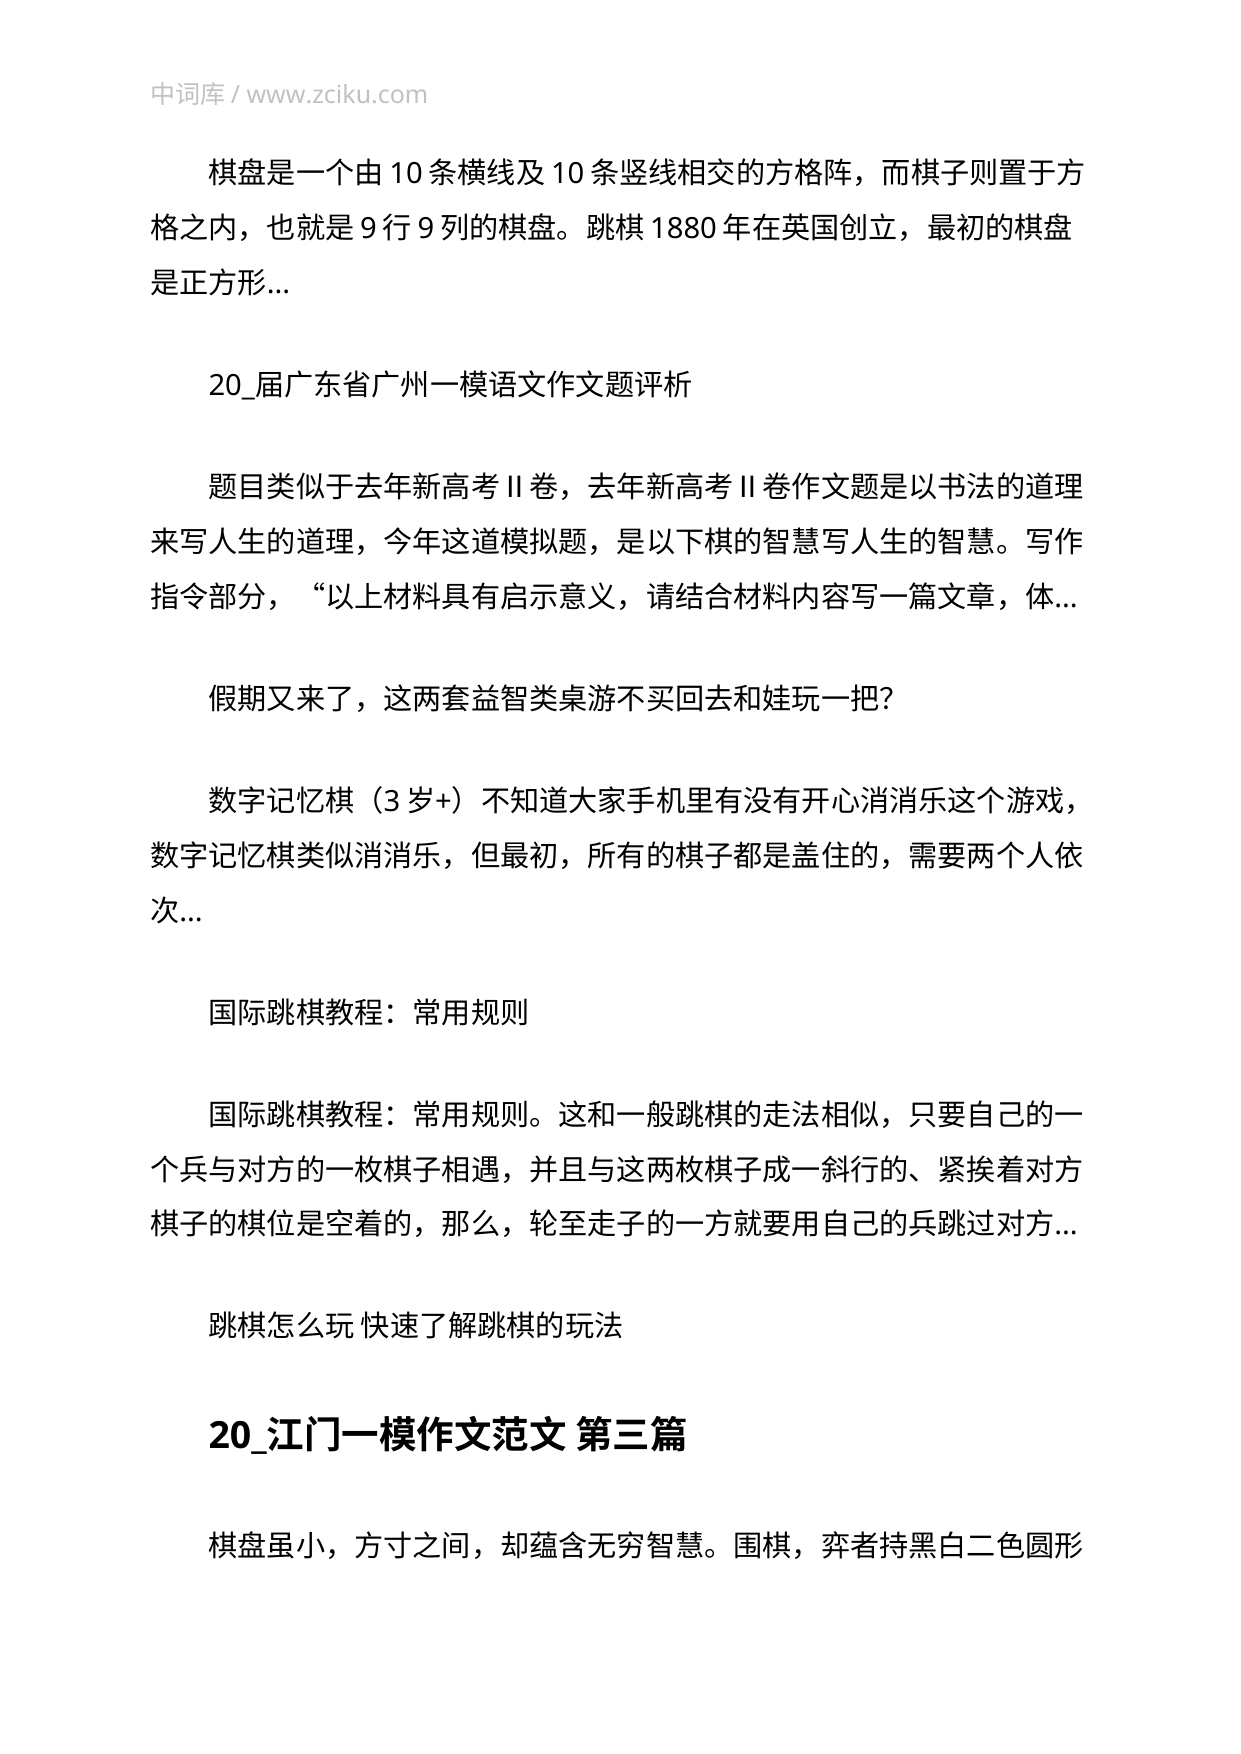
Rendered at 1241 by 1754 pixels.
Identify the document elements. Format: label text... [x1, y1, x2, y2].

text 数字记忆棋（3岁+）不知道大家手机里有没有开心消消乐这个游戏，数字记忆棋类似消消乐，但最初，所有的棋子都是盖住的，需要两个人依次... [150, 777, 1090, 930]
text 20_届广东省广州一模语文作文题评析 [150, 362, 1090, 404]
text 跳棋怎么玩 快速了解跳棋的玩法 [150, 1303, 1090, 1345]
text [150, 1522, 1090, 1564]
text 20_江门一模作文范文 第三篇 [150, 1405, 1090, 1459]
text 国际跳棋教程：常用规则 [150, 989, 1090, 1032]
text 棋盘是一个由10条横线及10条竖线相交的方格阵，而棋子则置于方格之内，也就是9行9列的棋盘。跳棋1880年在英国创立，最初的棋盘是正方形... [150, 150, 1090, 302]
text 假期又来了，这两套益智类桌游不买回去和娃玩一把？ [150, 676, 1090, 718]
text 国际跳棋教程：常用规则。这和一般跳棋的走法相似，只要自己的一个兵与对方的一枚棋子相遇，并且与这两枚棋子成一斜行的、紧挨着对方棋子的棋位是空着的，那么，轮至走子的一方就要用自己的兵跳过对方... [150, 1091, 1090, 1243]
text 题目类似于去年新高考Ⅱ卷，去年新高考Ⅱ卷作文题是以书法的道理来写人生的道理，今年这道模拟题，是以下棋的智慧写人生的智慧。写作指令部分，“以上材料具有启示意义，请结合材料内容写一篇文章，体... [150, 464, 1090, 616]
